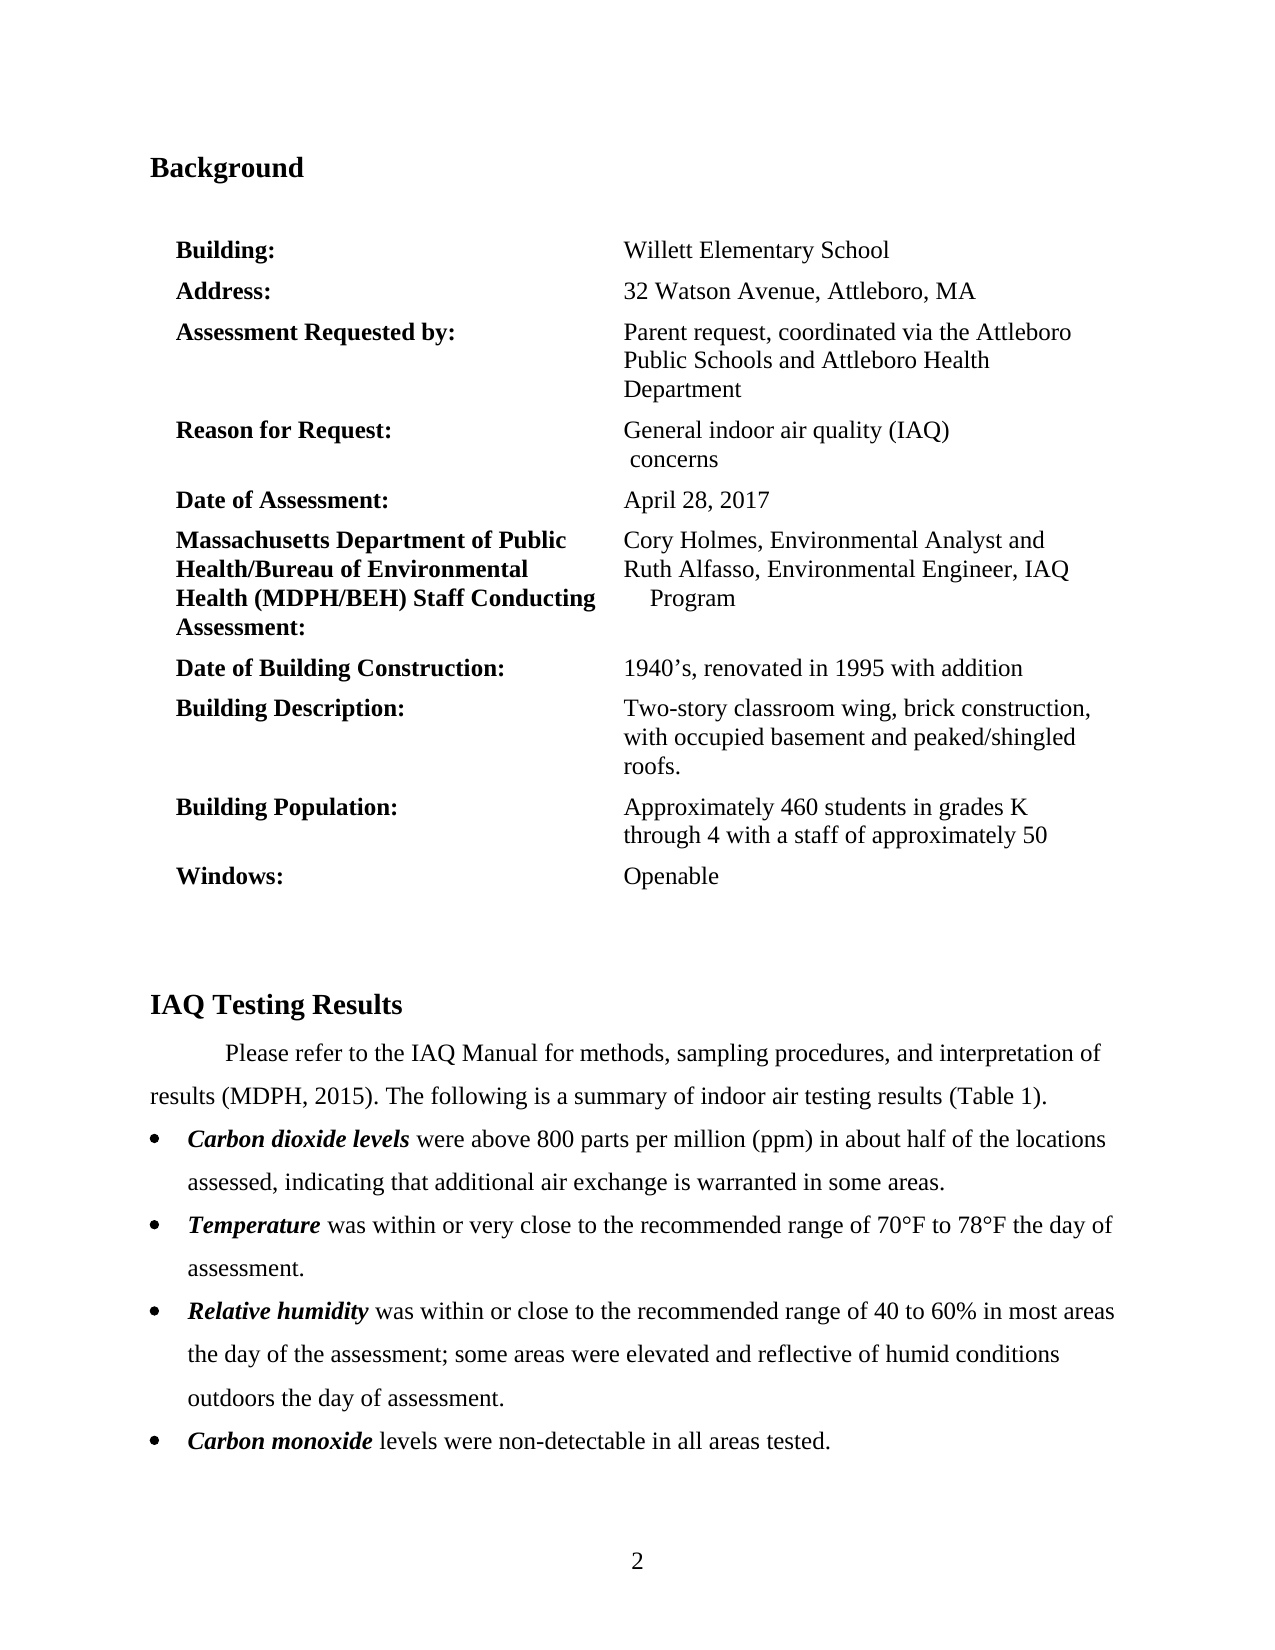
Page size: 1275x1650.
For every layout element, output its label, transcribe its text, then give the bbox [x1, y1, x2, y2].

table_cell April 28, 2017 [611, 479, 1111, 519]
table_cell 1940’s, renovated in 1995 with addition [611, 647, 1111, 687]
table_cell Two-story classroom wing, brick construction, with occupied basement and peaked/shingled roofs. [611, 688, 1111, 786]
table_cell Reason for Request: [164, 409, 611, 479]
list Temperature was within or very close to the recommended range of 70°F to 78°F the day of assessment. [150, 1210, 1125, 1282]
table_cell Massachusetts Department of Public Health/Bureau of Environmental Health (MDPH/BEH) Staff Conducting Assessment: [164, 520, 611, 647]
table_cell Date of Building Construction: [164, 647, 611, 687]
table_header Building: [164, 229, 611, 270]
list Carbon monoxide levels were non-detectable in all areas tested. [150, 1426, 1125, 1454]
table_cell Building Description: [164, 688, 611, 786]
text Please refer to the IAQ Manual for methods, sampling procedures, and interpretation of results (MDPH, 2015). The following is a summary of indoor air testing results (Table 1). [150, 1038, 1125, 1109]
table_cell Address: [164, 270, 611, 311]
subtitle IAQ Testing Results [150, 987, 1125, 1021]
table_cell Windows: [164, 855, 611, 896]
list Relative humidity was within or close to the recommended range of 40 to 60% in most areas the day of the assessment; some areas were elevated and reflective of humid conditions outdoors the day of assessment. [150, 1296, 1125, 1411]
table_cell Approximately 460 students in grades K through 4 with a staff of approximately 50 [611, 786, 1111, 855]
table_header Willett Elementary School [611, 229, 1111, 270]
table_cell Building Population: [164, 786, 611, 855]
table_cell 32 Watson Avenue, Attleboro, MA [611, 270, 1111, 311]
table_cell General indoor air quality (IAQ) concerns [611, 409, 1111, 479]
subtitle Background [150, 150, 1125, 183]
table_cell Assessment Requested by: [164, 311, 611, 409]
list Carbon dioxide levels were above 800 parts per million (ppm) in about half of the locations assessed, indicating that additional air exchange is warranted in some areas. [150, 1124, 1125, 1196]
table_cell Cory Holmes, Environmental Analyst and Ruth Alfasso, Environmental Engineer, IAQ Program [611, 520, 1111, 647]
table_cell Date of Assessment: [164, 479, 611, 519]
table_cell Openable [611, 855, 1111, 896]
table_cell Parent request, coordinated via the Attleboro Public Schools and Attleboro Health Department [611, 311, 1111, 409]
